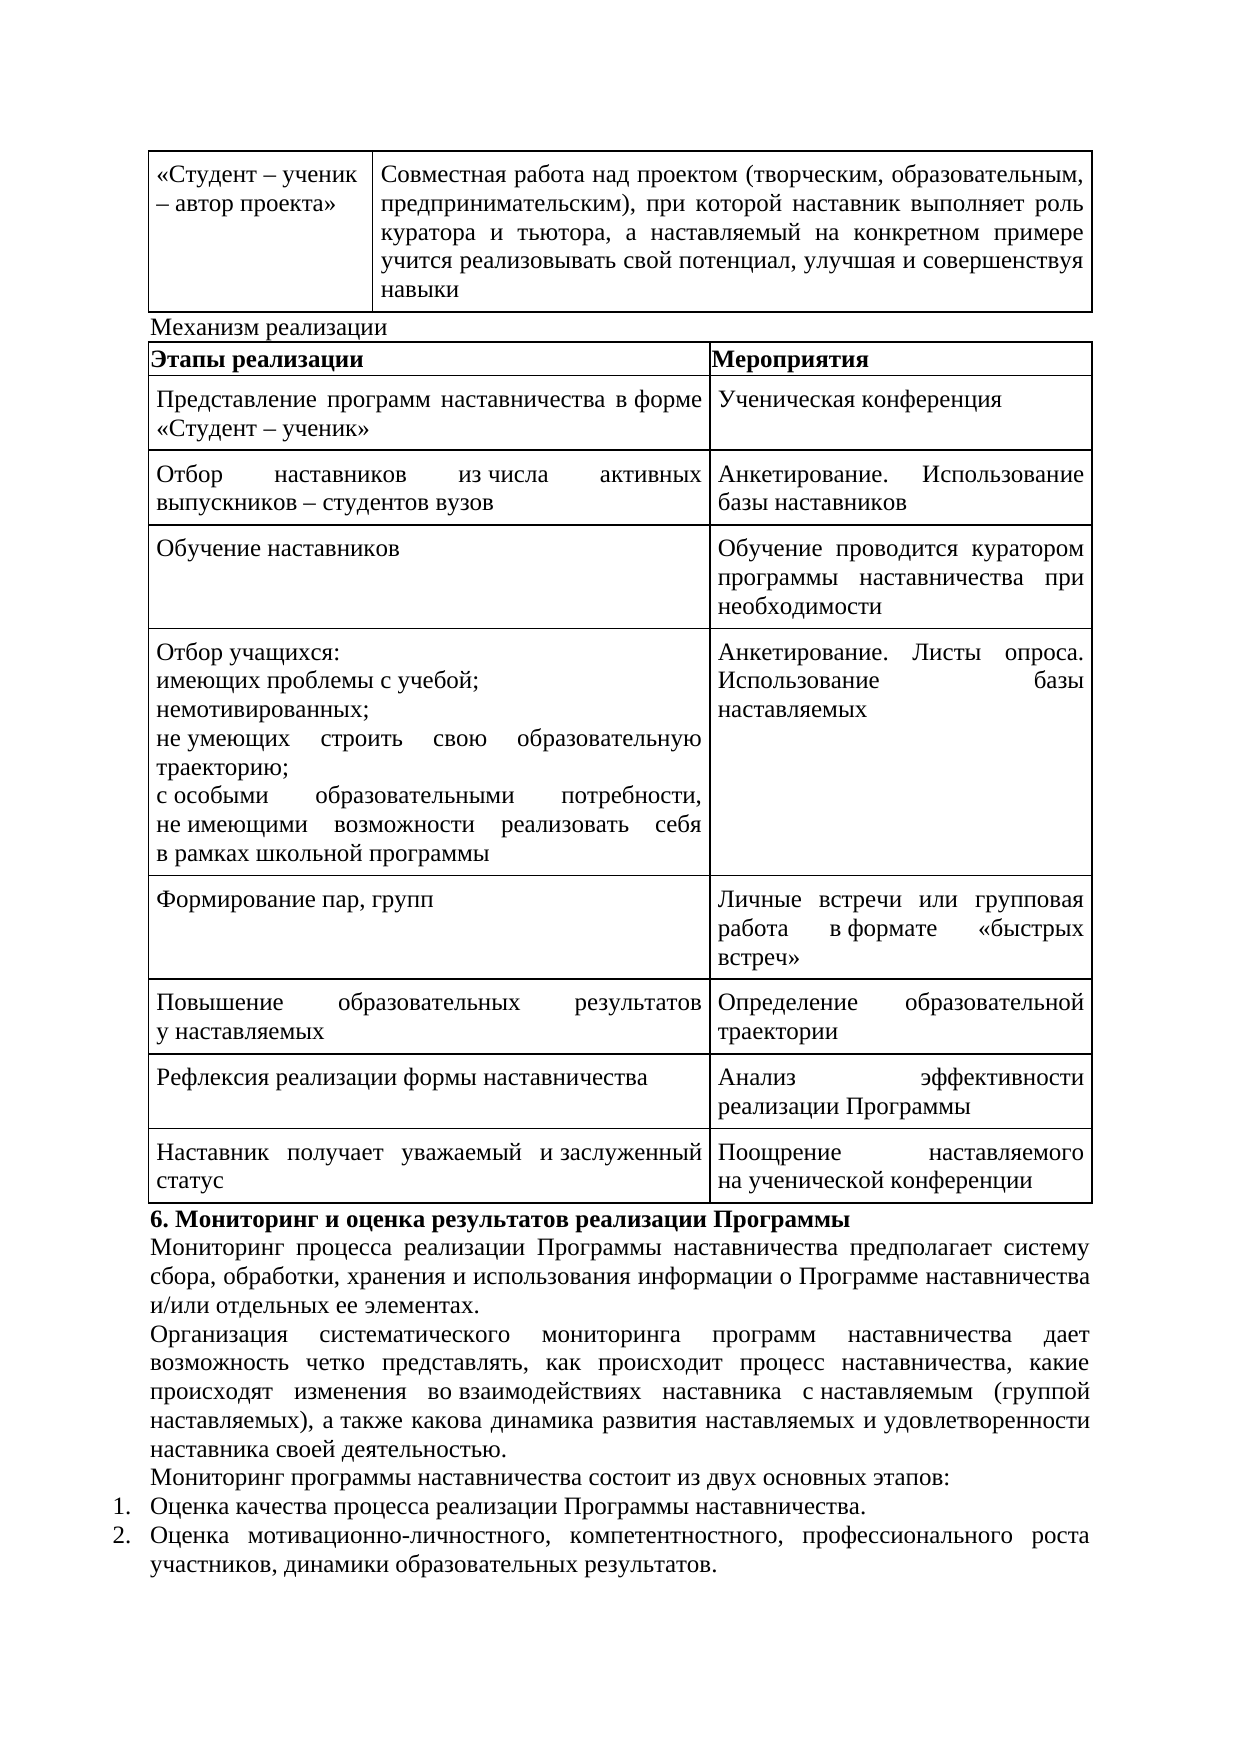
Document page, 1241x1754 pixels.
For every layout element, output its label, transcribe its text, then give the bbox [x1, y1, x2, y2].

table_cell Анкетирование. Листы опроса. Использование базы наставляемых [711, 629, 1091, 875]
list Оценка качества процесса реализации Программы наставничества. [112, 1491, 1090, 1520]
table_cell Анализ эффективности реализации Программы [711, 1055, 1091, 1127]
table_header Этапы реализации [149, 343, 709, 375]
table_cell Отбор наставников из числа активных выпускников – студентов вузов [149, 451, 709, 524]
table_cell Обучение наставников [149, 526, 709, 627]
text Механизм реализации [150, 313, 1090, 341]
table_cell Определение образовательной траектории [711, 980, 1091, 1053]
table_cell Отбор учащихся: имеющих проблемы с учебой; немотивированных; не умеющих строить свою образовательную траекторию; с особыми образовательными потребности, не имеющими возможности реализовать себя в рамках школьной программы [149, 629, 709, 875]
table_cell Анкетирование. Использование базы наставников [711, 451, 1091, 524]
text Мониторинг процесса реализации Программы наставничества предполагает систему сбора, обработки, хранения и использования информации о Программе наставничества и/или отдельных ее элементах. [150, 1232, 1090, 1319]
table_cell Представление программ наставничества в форме «Студент – ученик» [149, 376, 709, 449]
table_cell Ученическая конференция [711, 376, 1091, 449]
text 6. Мониторинг и оценка результатов реализации Программы [150, 1204, 1090, 1232]
table_cell Рефлексия реализации формы наставничества [149, 1055, 709, 1127]
table_cell Формирование пар, групп [149, 876, 709, 978]
table_cell Личные встречи или групповая работа в формате «быстрых встреч» [711, 876, 1091, 978]
table_cell Наставник получает уважаемый и заслуженный статус [149, 1129, 709, 1202]
table_cell Совместная работа над проектом (творческим, образовательным, предпринимательским), при которой наставник выполняет роль куратора и тьютора, а наставляемый на конкретном примере учится реализовывать свой потенциал, улучшая и совершенствуя навыки [373, 152, 1091, 311]
list Оценка мотивационно-личностного, компетентностного, профессионального роста участников, динамики образовательных результатов. [112, 1520, 1090, 1577]
table_cell Обучение проводится куратором программы наставничества при необходимости [711, 526, 1091, 627]
text Организация систематического мониторинга программ наставничества дает возможность четко представлять, как происходит процесс наставничества, какие происходят изменения во взаимодействиях наставника с наставляемым (группой наставляемых), а также какова динамика развития наставляемых и удовлетворенности наставника своей деятельностью. [150, 1319, 1090, 1462]
table_header Мероприятия [711, 343, 1091, 375]
table_cell «Студент – ученик – автор проекта» [149, 152, 372, 311]
table_cell Повышение образовательных результатов у наставляемых [149, 980, 709, 1053]
table_cell Поощрение наставляемого на ученической конференции [711, 1129, 1091, 1202]
text Мониторинг программы наставничества состоит из двух основных этапов: [150, 1462, 1090, 1491]
